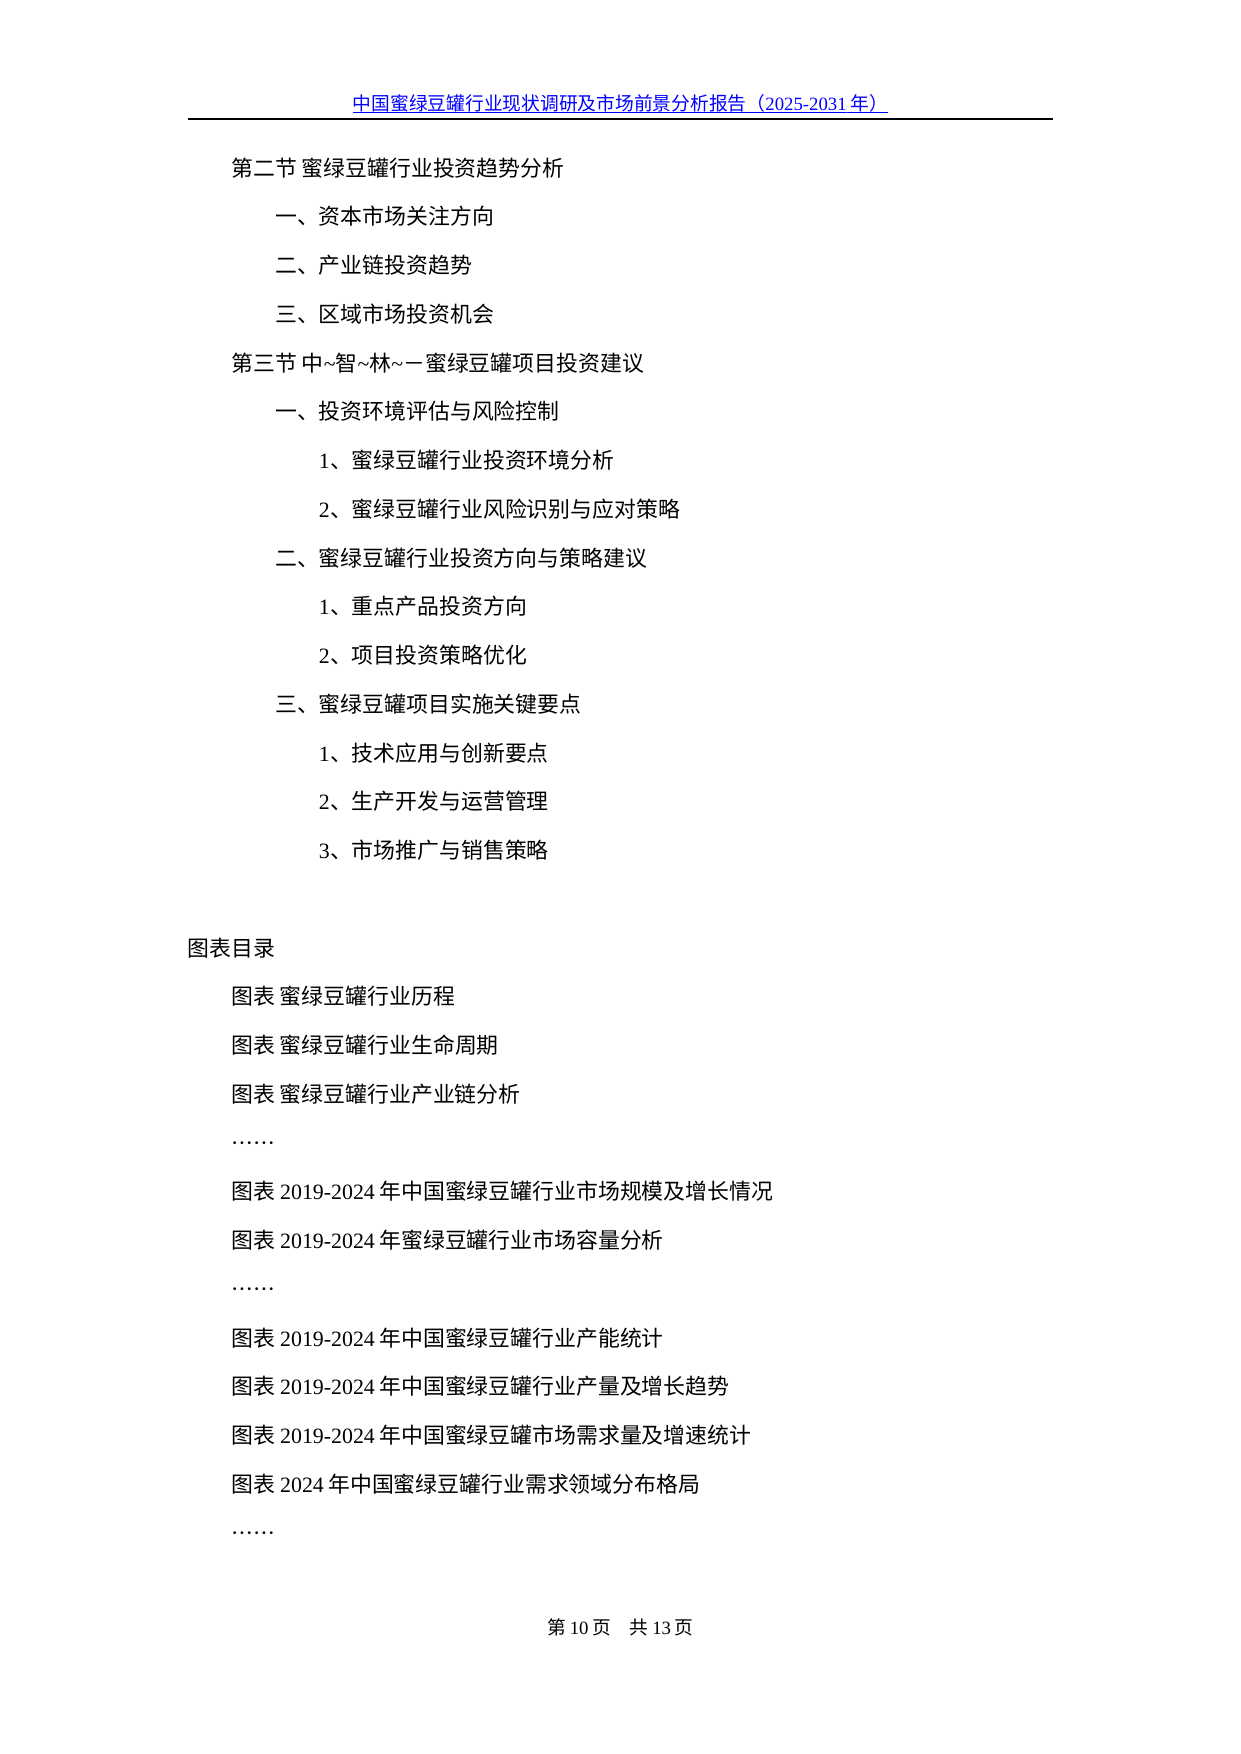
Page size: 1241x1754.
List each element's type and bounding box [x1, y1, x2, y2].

text [187, 150, 1053, 1548]
